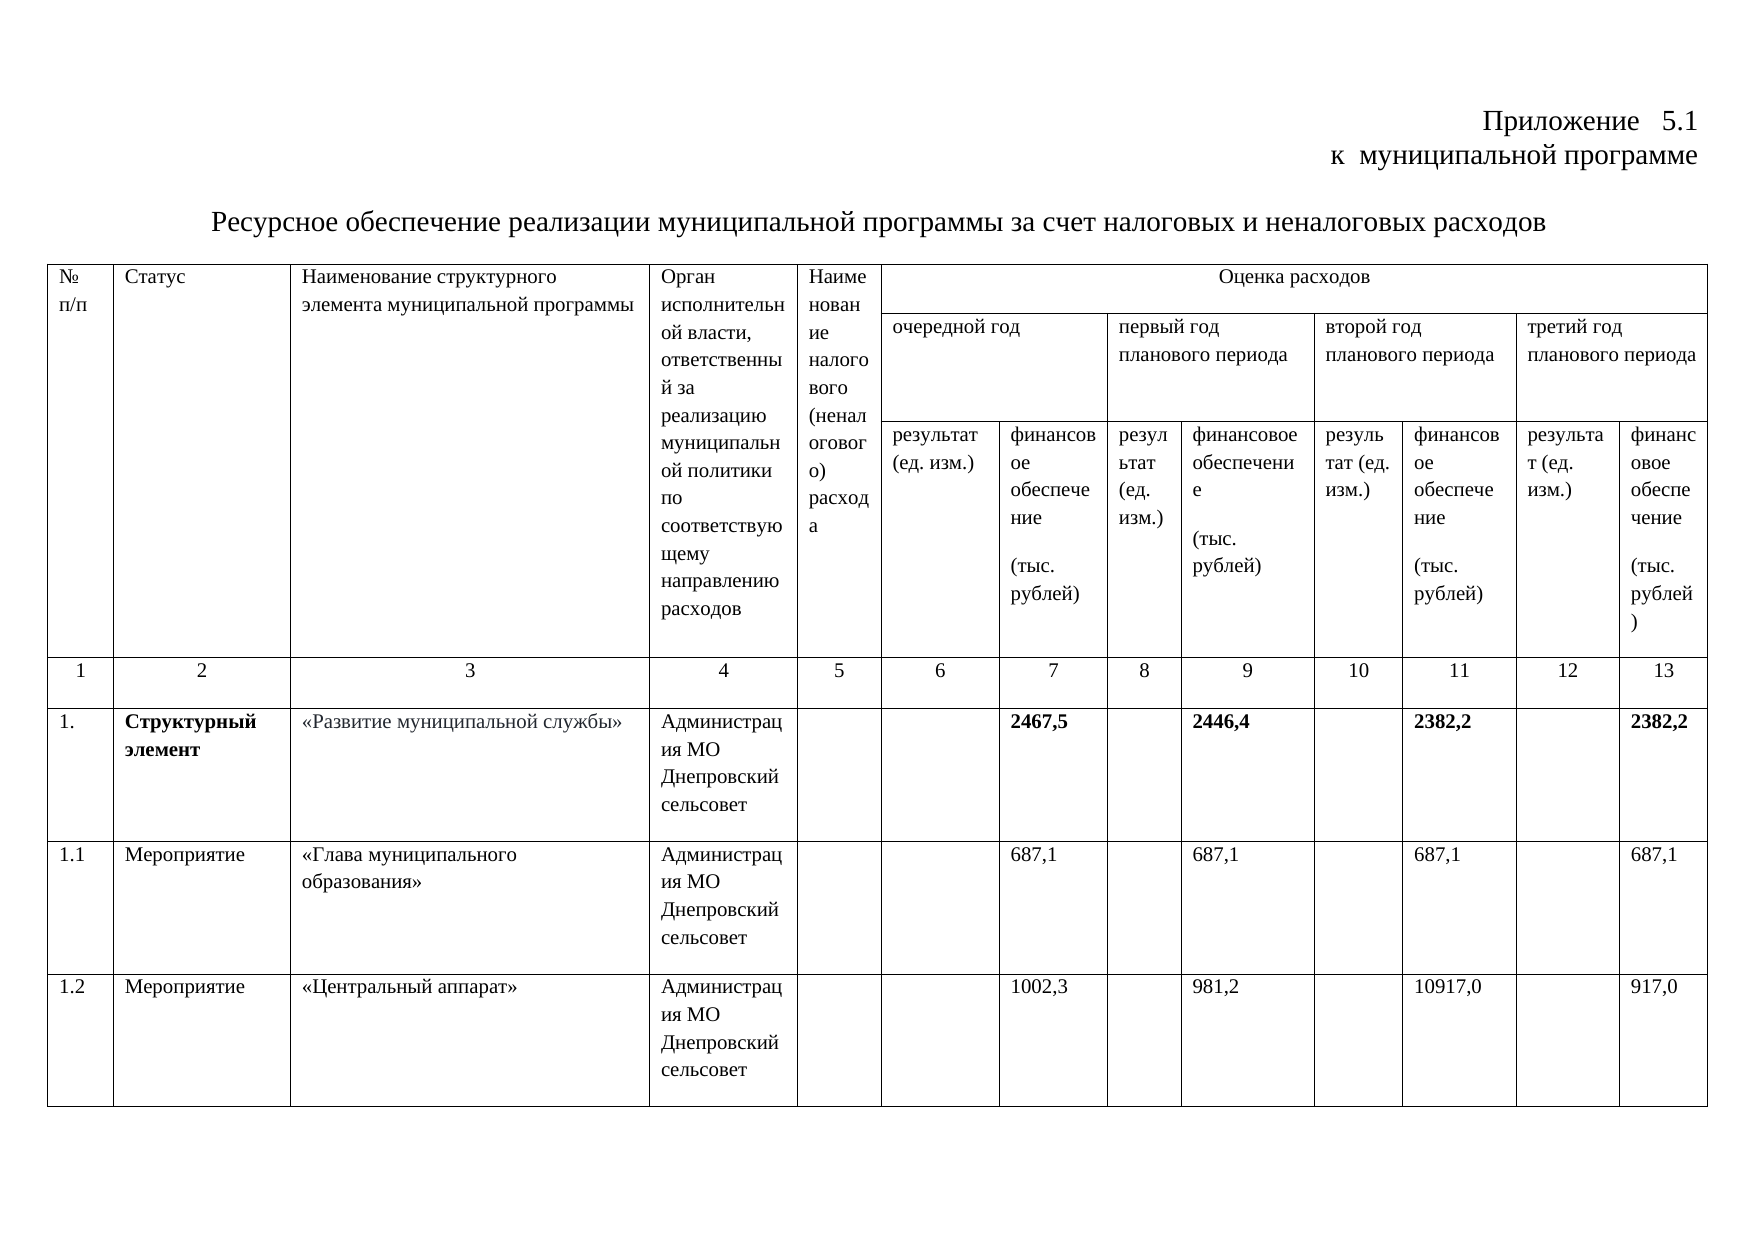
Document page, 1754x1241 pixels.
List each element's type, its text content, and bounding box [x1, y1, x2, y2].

table_cell «Развитие муниципальной службы» [291, 709, 649, 841]
table_cell третий год планового периода [1517, 314, 1707, 421]
table_cell 687,1 [1403, 842, 1516, 973]
table_cell 11 [1403, 658, 1516, 708]
table_cell 12 [1517, 658, 1619, 708]
table_cell 687,1 [1182, 842, 1314, 973]
table_cell «Центральный аппарат» [291, 975, 649, 1106]
table_cell результат (ед. изм.) [1108, 422, 1181, 657]
table_header Оценка расходов [882, 265, 1707, 313]
table_cell [1517, 709, 1619, 841]
table_cell 687,1 [1000, 842, 1107, 973]
table_cell [1108, 975, 1181, 1106]
table_cell [798, 975, 881, 1106]
table_cell Мероприятие [114, 842, 290, 973]
table_cell 2467,5 [1000, 709, 1107, 841]
table_cell 1. [48, 709, 113, 841]
table_cell 7 [1000, 658, 1107, 708]
table_cell второй год планового периода [1315, 314, 1516, 421]
table_cell [1315, 709, 1402, 841]
table_cell 1.1 [48, 842, 113, 973]
table_cell [882, 975, 999, 1106]
table_cell финансовое обеспечение (тыс. рублей) [1000, 422, 1107, 657]
table_cell 6 [882, 658, 999, 708]
text к муниципальной программе [1240, 137, 1698, 171]
table_cell 10 [1315, 658, 1402, 708]
table_cell Администрация МО Днепровский сельсовет [650, 975, 797, 1106]
table_cell 4 [650, 658, 797, 708]
table_cell 1.2 [48, 975, 113, 1106]
table_cell 917,0 [1620, 975, 1707, 1106]
table_cell 10917,0 [1403, 975, 1516, 1106]
table_header Орган исполнительной власти, ответственный за реализацию муниципальной политики по соответствующему направлению расходов [650, 265, 797, 657]
table_cell [1315, 842, 1402, 973]
table_cell результат (ед. изм.) [1517, 422, 1619, 657]
table_cell [1108, 842, 1181, 973]
table_cell Структурный элемент [114, 709, 290, 841]
table_cell [1517, 975, 1619, 1106]
table_cell [798, 709, 881, 841]
table_cell [1517, 842, 1619, 973]
table_cell финансовое обеспечение (тыс. рублей) [1620, 422, 1707, 657]
table_cell 13 [1620, 658, 1707, 708]
table_cell 1002,3 [1000, 975, 1107, 1106]
text Приложение 5.1 [1240, 103, 1698, 137]
table_cell 981,2 [1182, 975, 1314, 1106]
table_cell «Глава муниципального образования» [291, 842, 649, 973]
table_cell результат (ед. изм.) [882, 422, 999, 657]
text Ресурсное обеспечение реализации муниципальной программы за счет налоговых и неналоговых расходов [59, 204, 1698, 238]
table_cell 2 [114, 658, 290, 708]
table_cell финансовое обеспечение (тыс. рублей) [1182, 422, 1314, 657]
table_cell 8 [1108, 658, 1181, 708]
table_cell Администрация МО Днепровский сельсовет [650, 842, 797, 973]
table_cell [882, 709, 999, 841]
table_cell 687,1 [1620, 842, 1707, 973]
table_cell [1108, 709, 1181, 841]
table_cell финансовое обеспечение (тыс. рублей) [1403, 422, 1516, 657]
table_cell Мероприятие [114, 975, 290, 1106]
table_header № п/п [48, 265, 113, 657]
table_cell [798, 842, 881, 973]
table_cell 2446,4 [1182, 709, 1314, 841]
table_cell [882, 842, 999, 973]
table_cell очередной год [882, 314, 1107, 421]
table_cell Администрация МО Днепровский сельсовет [650, 709, 797, 841]
table_header Наименование структурного элемента муниципальной программы [291, 265, 649, 657]
table_cell 3 [291, 658, 649, 708]
table_cell 1 [48, 658, 113, 708]
table_cell первый год планового периода [1108, 314, 1314, 421]
table_cell 2382,2 [1620, 709, 1707, 841]
table_header Наименование налогового (неналогового) расхода [798, 265, 881, 657]
table_cell 2382,2 [1403, 709, 1516, 841]
table_header Статус [114, 265, 290, 657]
table_cell 5 [798, 658, 881, 708]
table_cell [1315, 975, 1402, 1106]
table_cell 9 [1182, 658, 1314, 708]
table_cell результат (ед. изм.) [1315, 422, 1402, 657]
